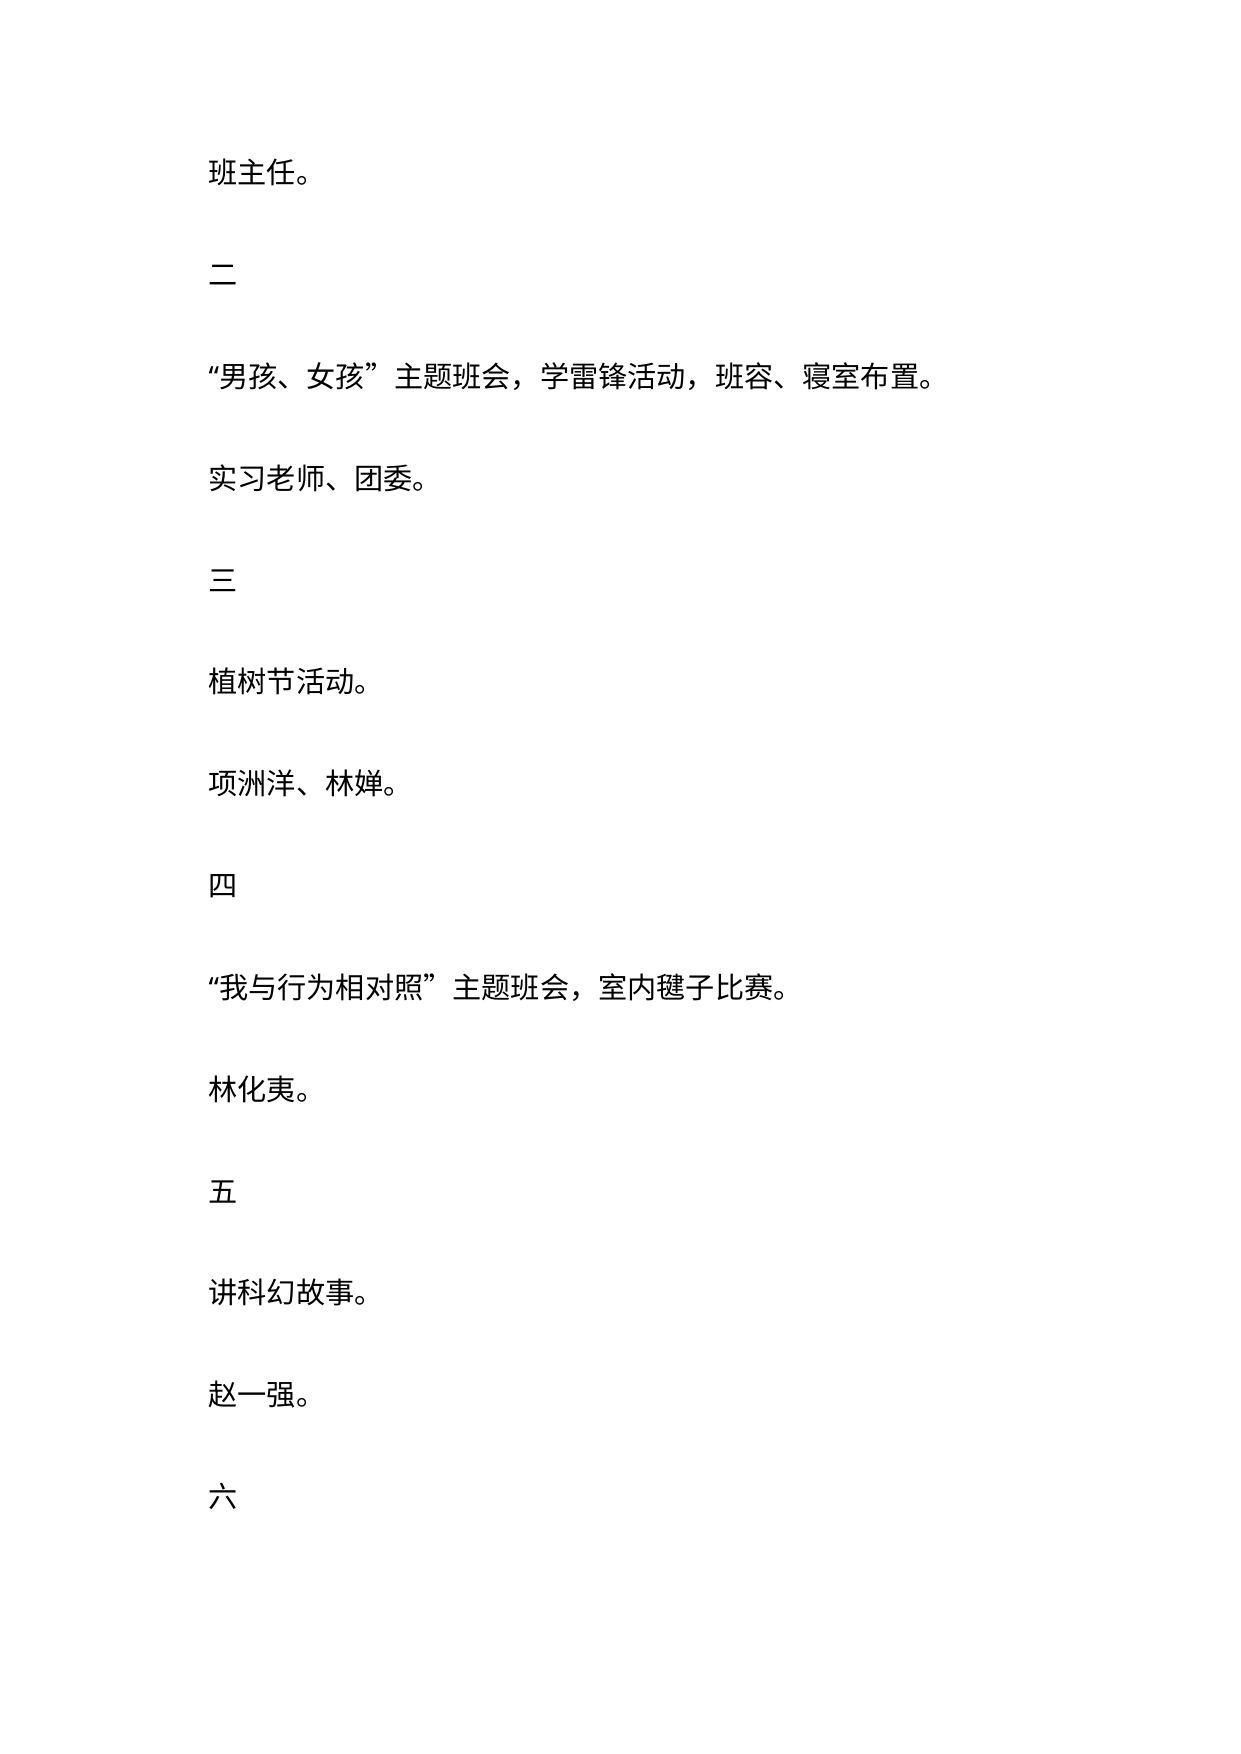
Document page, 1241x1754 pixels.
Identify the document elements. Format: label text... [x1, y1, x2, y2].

text 班主任。 [150, 150, 1090, 192]
text 项洲洋、林婵。 [150, 761, 1090, 803]
text “男孩、女孩”主题班会，学雷锋活动，班容、寝室布置。 [150, 353, 1090, 396]
text 讲科幻故事。 [150, 1270, 1090, 1312]
text 三 [150, 557, 1090, 599]
text 赵一强。 [150, 1372, 1090, 1414]
text 四 [150, 863, 1090, 905]
text 林化夷。 [150, 1066, 1090, 1109]
text 实习老师、团委。 [150, 456, 1090, 498]
text 五 [150, 1168, 1090, 1210]
text 六 [150, 1473, 1090, 1516]
text “我与行为相对照”主题班会，室内毽子比赛。 [150, 964, 1090, 1007]
text 植树节活动。 [150, 659, 1090, 701]
text 二 [150, 252, 1090, 294]
